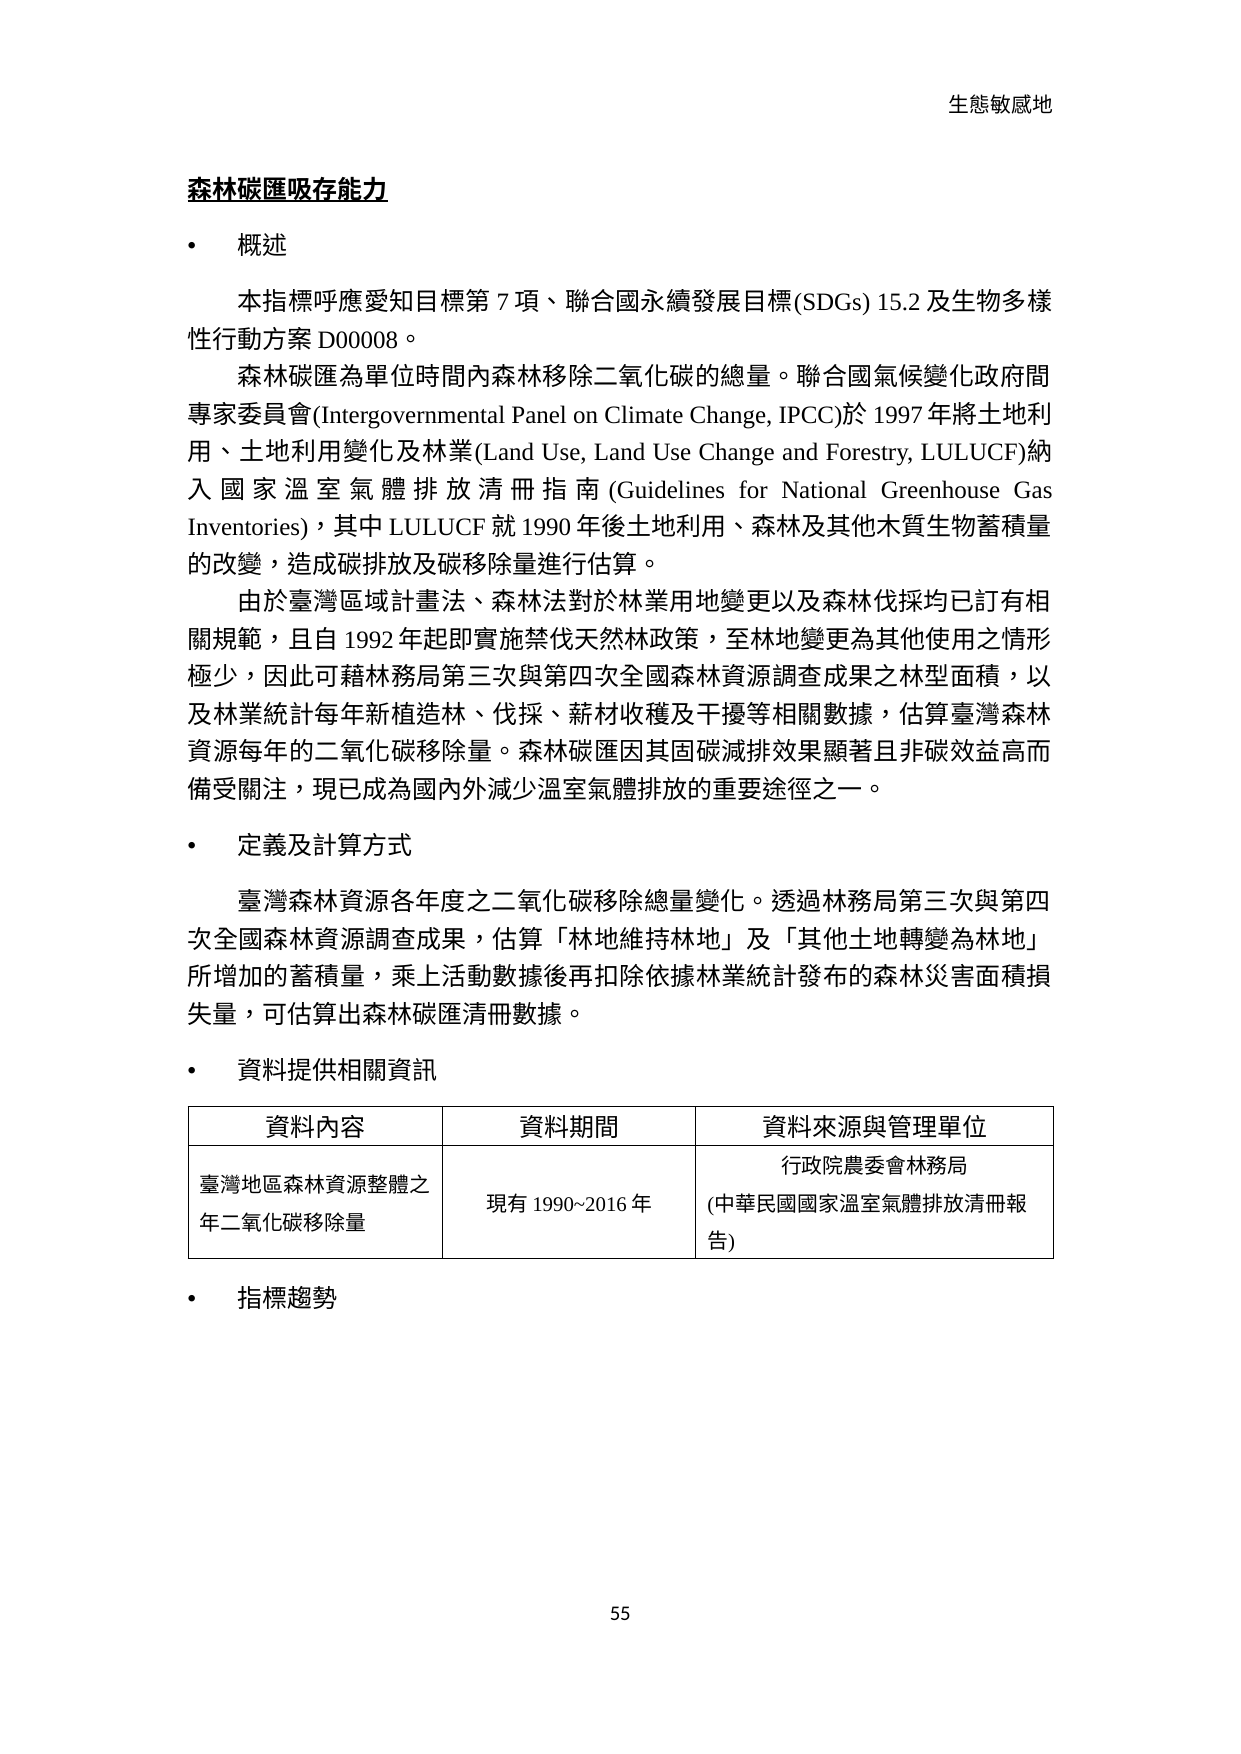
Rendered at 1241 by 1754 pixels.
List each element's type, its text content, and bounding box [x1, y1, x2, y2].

table_header 資料期間 [443, 1107, 695, 1145]
text 由於臺灣區域計畫法、森林法對於林業用地變更以及森林伐採均已訂有相關規範，且自1992年起即實施禁伐天然林政策，至林地變更為其他使用之情形極少，因此可藉林務局第三次與第四次全國森林資源調查成果之林型面積，以及林業統計每年新植造林、伐採、薪材收穫及干擾等相關數據，估算臺灣森林資源每年的二氧化碳移除量。森林碳匯因其固碳減排效果顯著且非碳效益高而備受關注，現已成為國內外減少溫室氣體排放的重要途徑之一。 [187, 581, 1053, 806]
table_header 資料內容 [189, 1107, 442, 1145]
list 指標趨勢 [187, 1278, 1053, 1316]
list 資料提供相關資訊 [187, 1050, 1053, 1087]
text 臺灣森林資源各年度之二氧化碳移除總量變化。透過林務局第三次與第四次全國森林資源調查成果，估算「林地維持林地」及「其他土地轉變為林地」所增加的蓄積量，乘上活動數據後再扣除依據林業統計發布的森林災害面積損失量，可估算出森林碳匯清冊數據。 [187, 881, 1053, 1031]
text 森林碳匯為單位時間內森林移除二氧化碳的總量。聯合國氣候變化政府間專家委員會(Intergovernmental Panel on Climate Change, IPCC)於1997年將土地利用、土地利用變化及林業(Land Use, Land Use Change and Forestry, LULUCF)納入國家溫室氣體排放清冊指南(Guidelines for National Greenhouse Gas Inventories)，其中LULUCF就1990年後土地利用、森林及其他木質生物蓄積量的改變，造成碳排放及碳移除量進行估算。 [187, 356, 1053, 581]
table_cell 行政院農委會林務局 (中華民國國家溫室氣體排放清冊報告) [696, 1146, 1053, 1258]
table_header 資料來源與管理單位 [696, 1107, 1053, 1145]
list 定義及計算方式 [187, 825, 1053, 862]
list 概述 [187, 225, 1053, 262]
text 森林碳匯吸存能力 [187, 169, 1053, 206]
table_cell 臺灣地區森林資源整體之年二氧化碳移除量 [189, 1146, 442, 1258]
table_cell 現有1990~2016年 [443, 1146, 695, 1258]
text 本指標呼應愛知目標第7項、聯合國永續發展目標(SDGs) 15.2及生物多樣性行動方案D00008。 [187, 281, 1053, 356]
